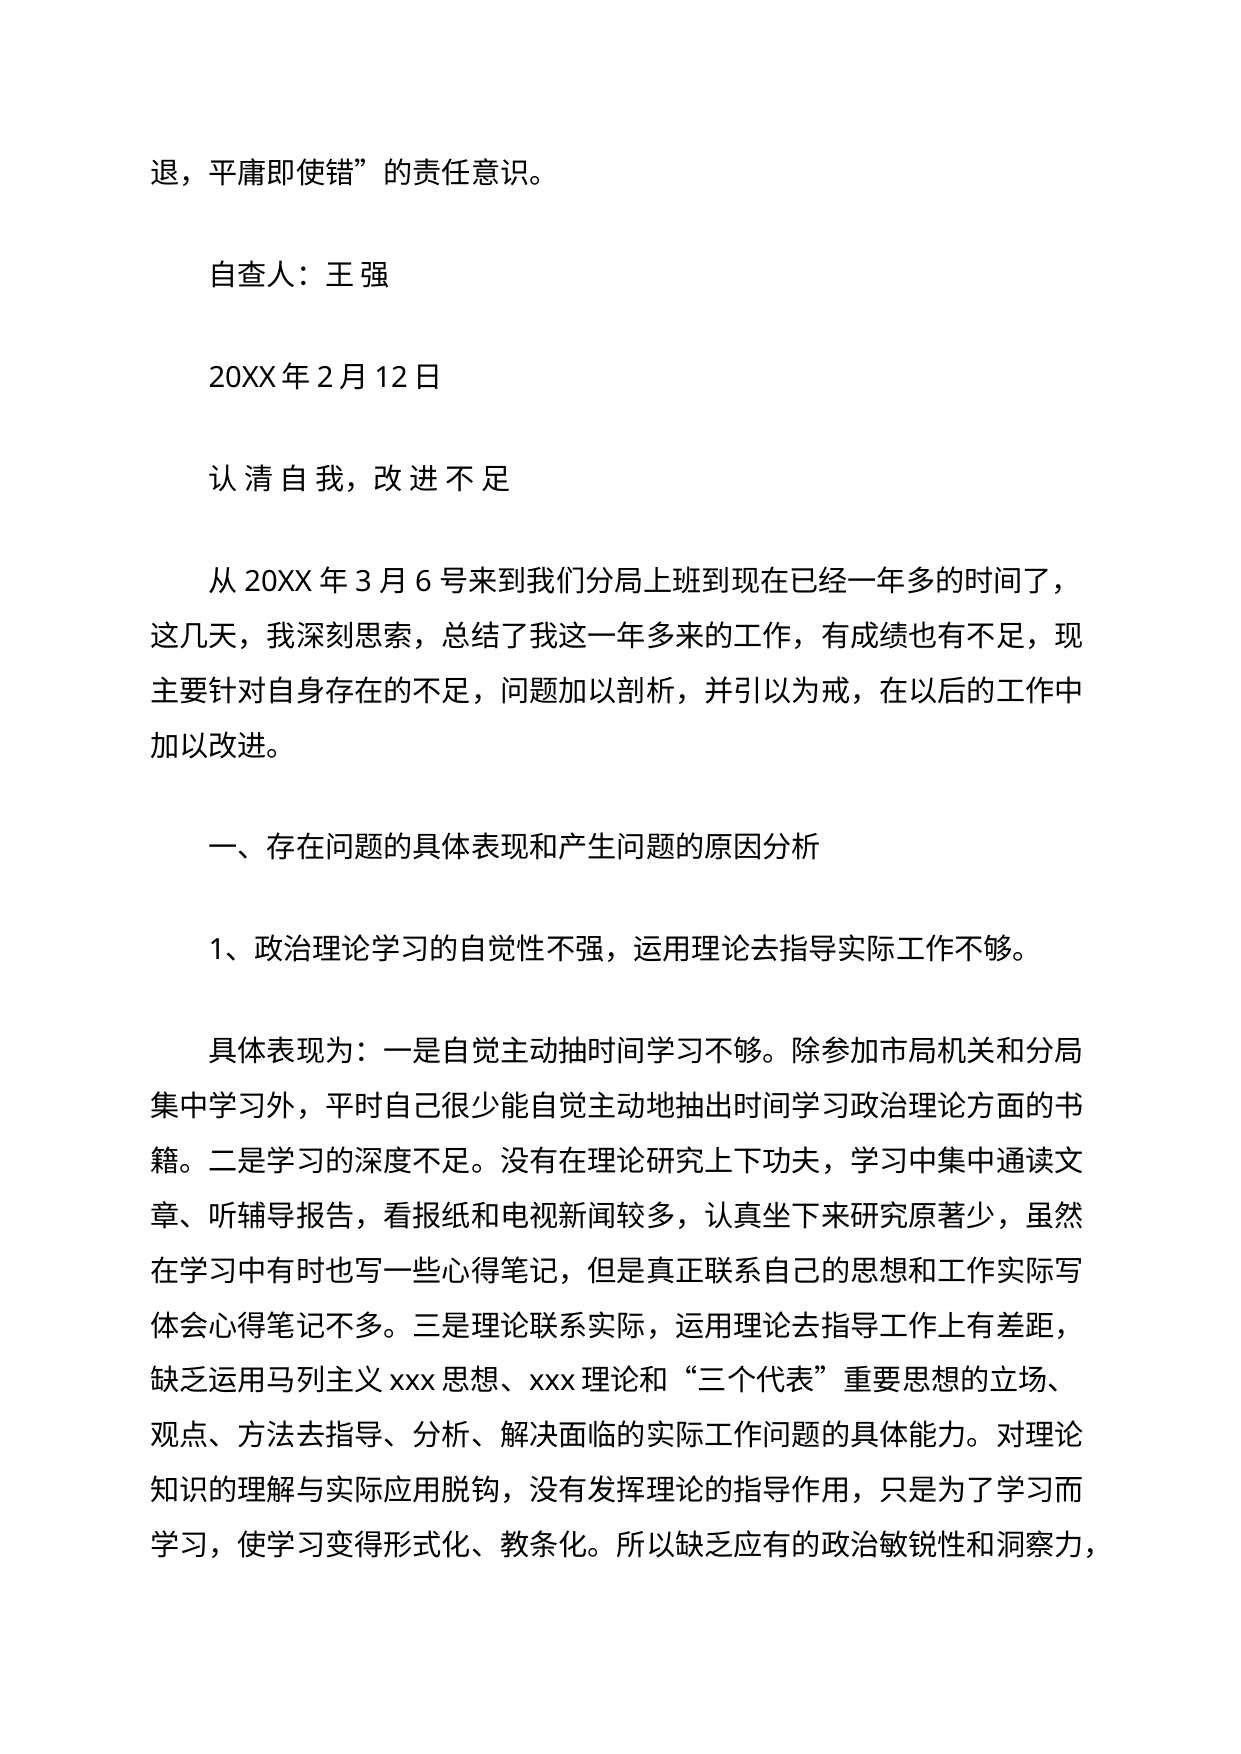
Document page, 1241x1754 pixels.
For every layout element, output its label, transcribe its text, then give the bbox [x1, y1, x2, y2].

text 1、政治理论学习的自觉性不强，运用理论去指导实际工作不够。 [150, 926, 1090, 968]
text 一、存在问题的具体表现和产生问题的原因分析 [150, 824, 1090, 866]
text 20XX年2月12日 [150, 353, 1090, 396]
text 认 清 自 我，改 进 不 足 [150, 456, 1090, 498]
text 从 20XX 年 3 月 6 号来到我们分局上班到现在已经一年多的时间了，这几天，我深刻思索，总结了我这一年多来的工作，有成绩也有不足，现主要针对自身存在的不足，问题加以剖析，并引以为戒，在以后的工作中加以改进。 [150, 557, 1090, 764]
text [150, 150, 1090, 192]
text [150, 1028, 1090, 1564]
text 自查人：王 强 [150, 252, 1090, 294]
